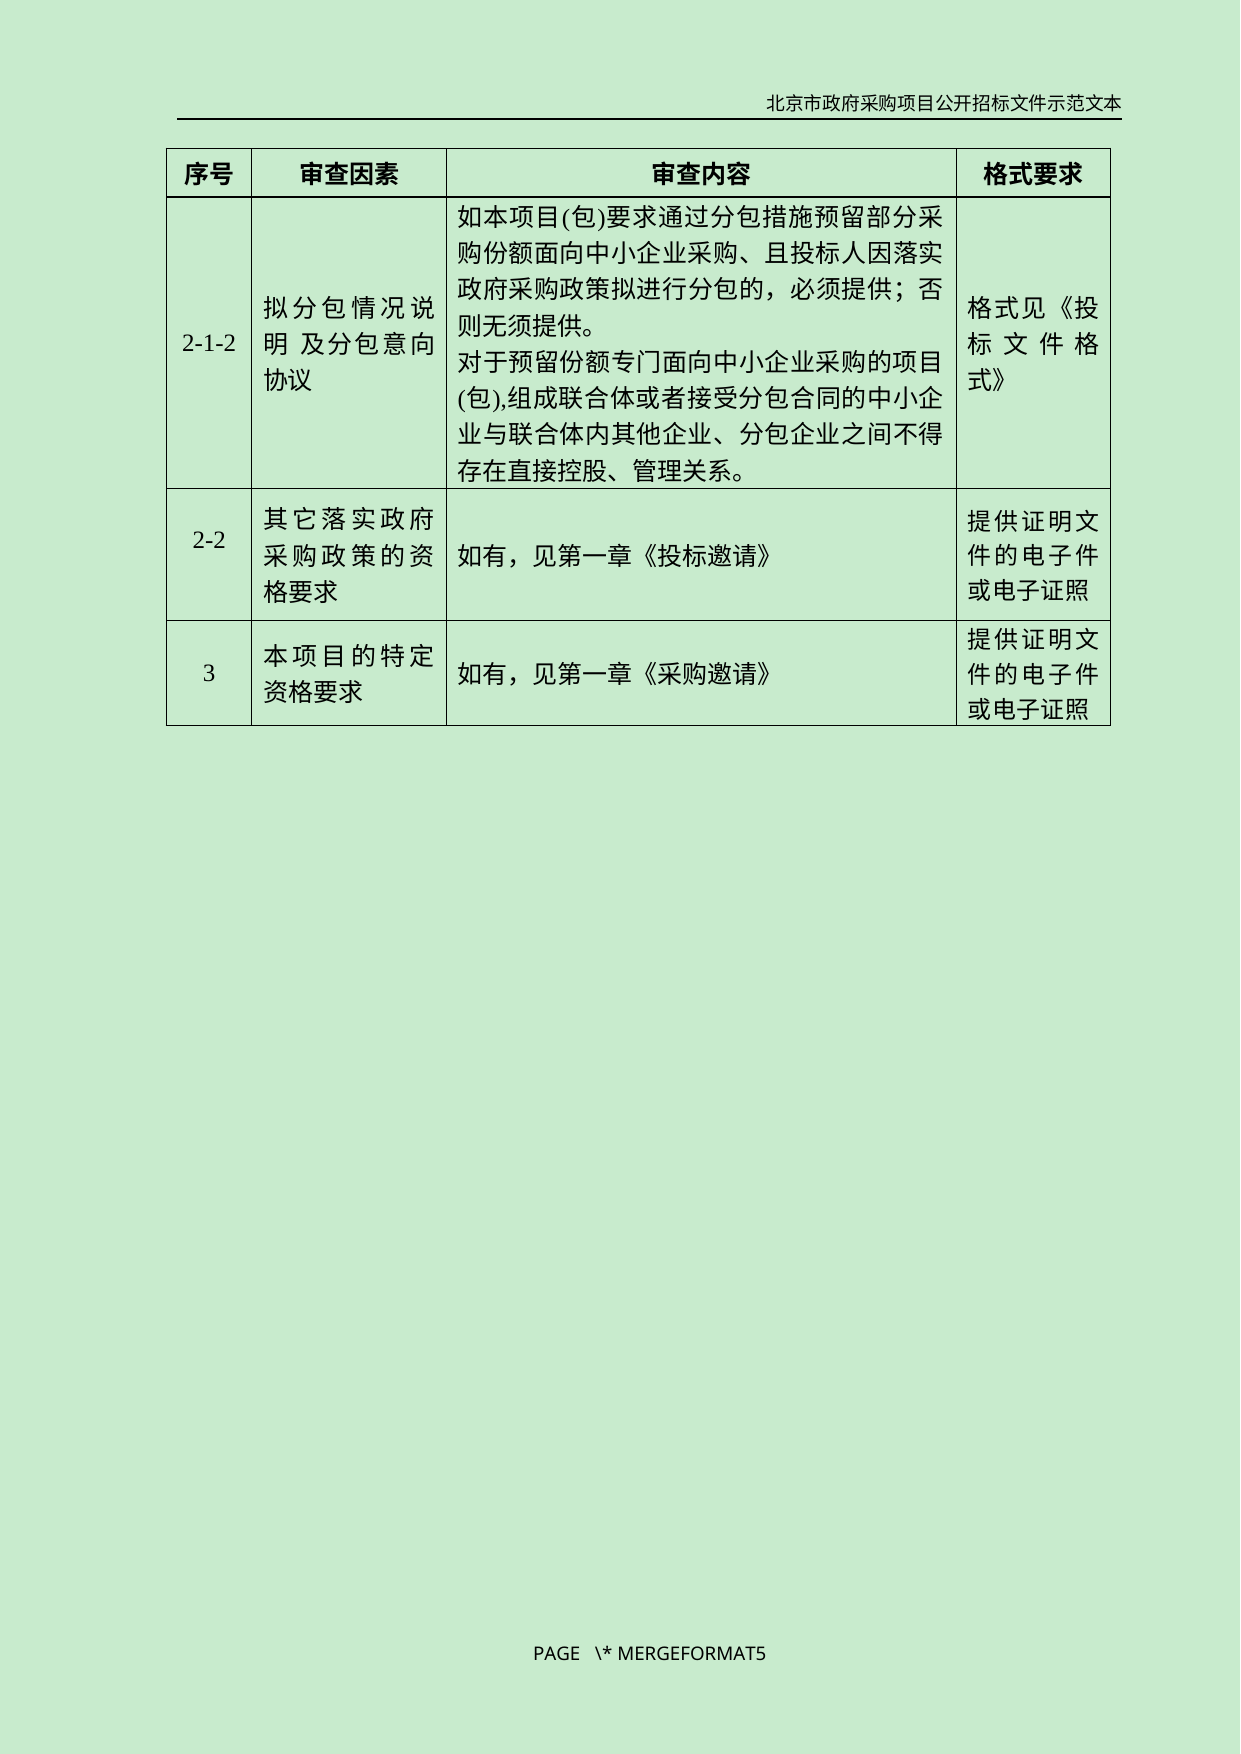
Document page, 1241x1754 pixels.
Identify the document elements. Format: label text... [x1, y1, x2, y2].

table_cell 如有，见第一章《采购邀请》 [447, 621, 956, 725]
table_cell 本项目的特定资格要求 [252, 621, 446, 725]
table_header 审查内容 [447, 149, 956, 196]
table_header 序号 [167, 149, 251, 196]
table_cell 格式见《投标文件格式》 [957, 198, 1110, 487]
table_cell 如本项目(包)要求通过分包措施预留部分采购份额面向中小企业采购、且投标人因落实政府采购政策拟进行分包的，必须提供；否则无须提供。 对于预留份额专门面向中小企业采购的项目 (包),组成联合体或者接受分包合同的中小企业与联合体内其他企业、分包企业之间不得存在直接控股、管理关系。 [447, 198, 956, 487]
table_cell 2-1-2 [167, 198, 251, 487]
table_cell 拟分包情况说明 及分包意向协议 [252, 198, 446, 487]
table_cell 提供证明文 件的电子件 或电子证照 [957, 489, 1110, 620]
table_cell 如有，见第一章《投标邀请》 [447, 489, 956, 620]
table_header 审查因素 [252, 149, 446, 196]
table_cell 2-2 [167, 489, 251, 620]
table_cell 其它落实政府采购政策的资格要求 [252, 489, 446, 620]
table_header 格式要求 [957, 149, 1110, 196]
table_cell 3 [167, 621, 251, 725]
table_cell 提供证明文 件的电子件 或电子证照 [957, 621, 1110, 725]
